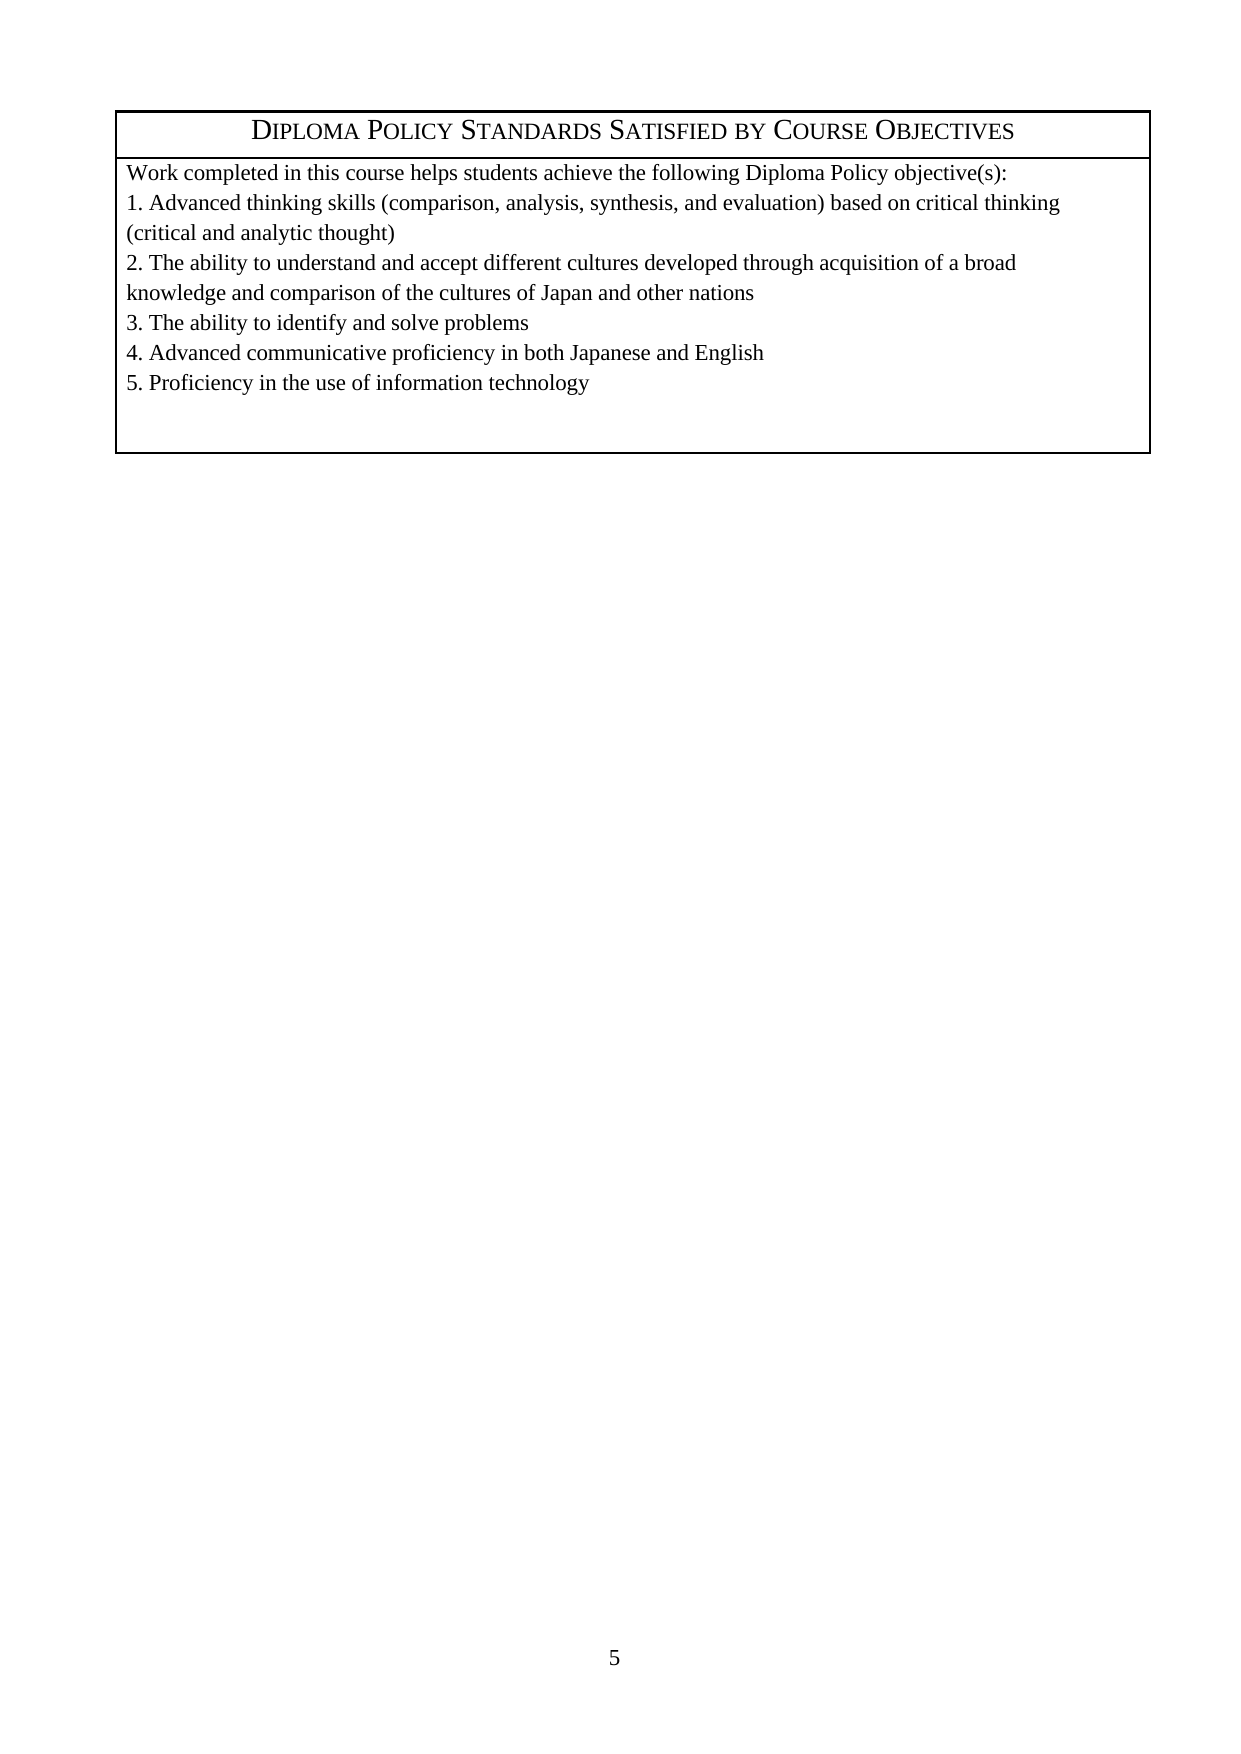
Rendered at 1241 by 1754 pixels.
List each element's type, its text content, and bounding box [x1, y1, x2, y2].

table_cell Diploma Policy Standards Satisfied by Course Objectives [117, 113, 1149, 157]
table_cell Work completed in this course helps students achieve the following Diploma Policy objective(s): 1. Advanced thinking skills (comparison, analysis, synthesis, and evaluation) based on critical thinking (critical and analytic thought) 2. The ability to understand and accept different cultures developed through acquisition of a broad knowledge and comparison of the cultures of Japan and other nations 3. The ability to identify and solve problems 4. Advanced communicative proficiency in both Japanese and English 5. Proficiency in the use of information technology [117, 159, 1149, 452]
